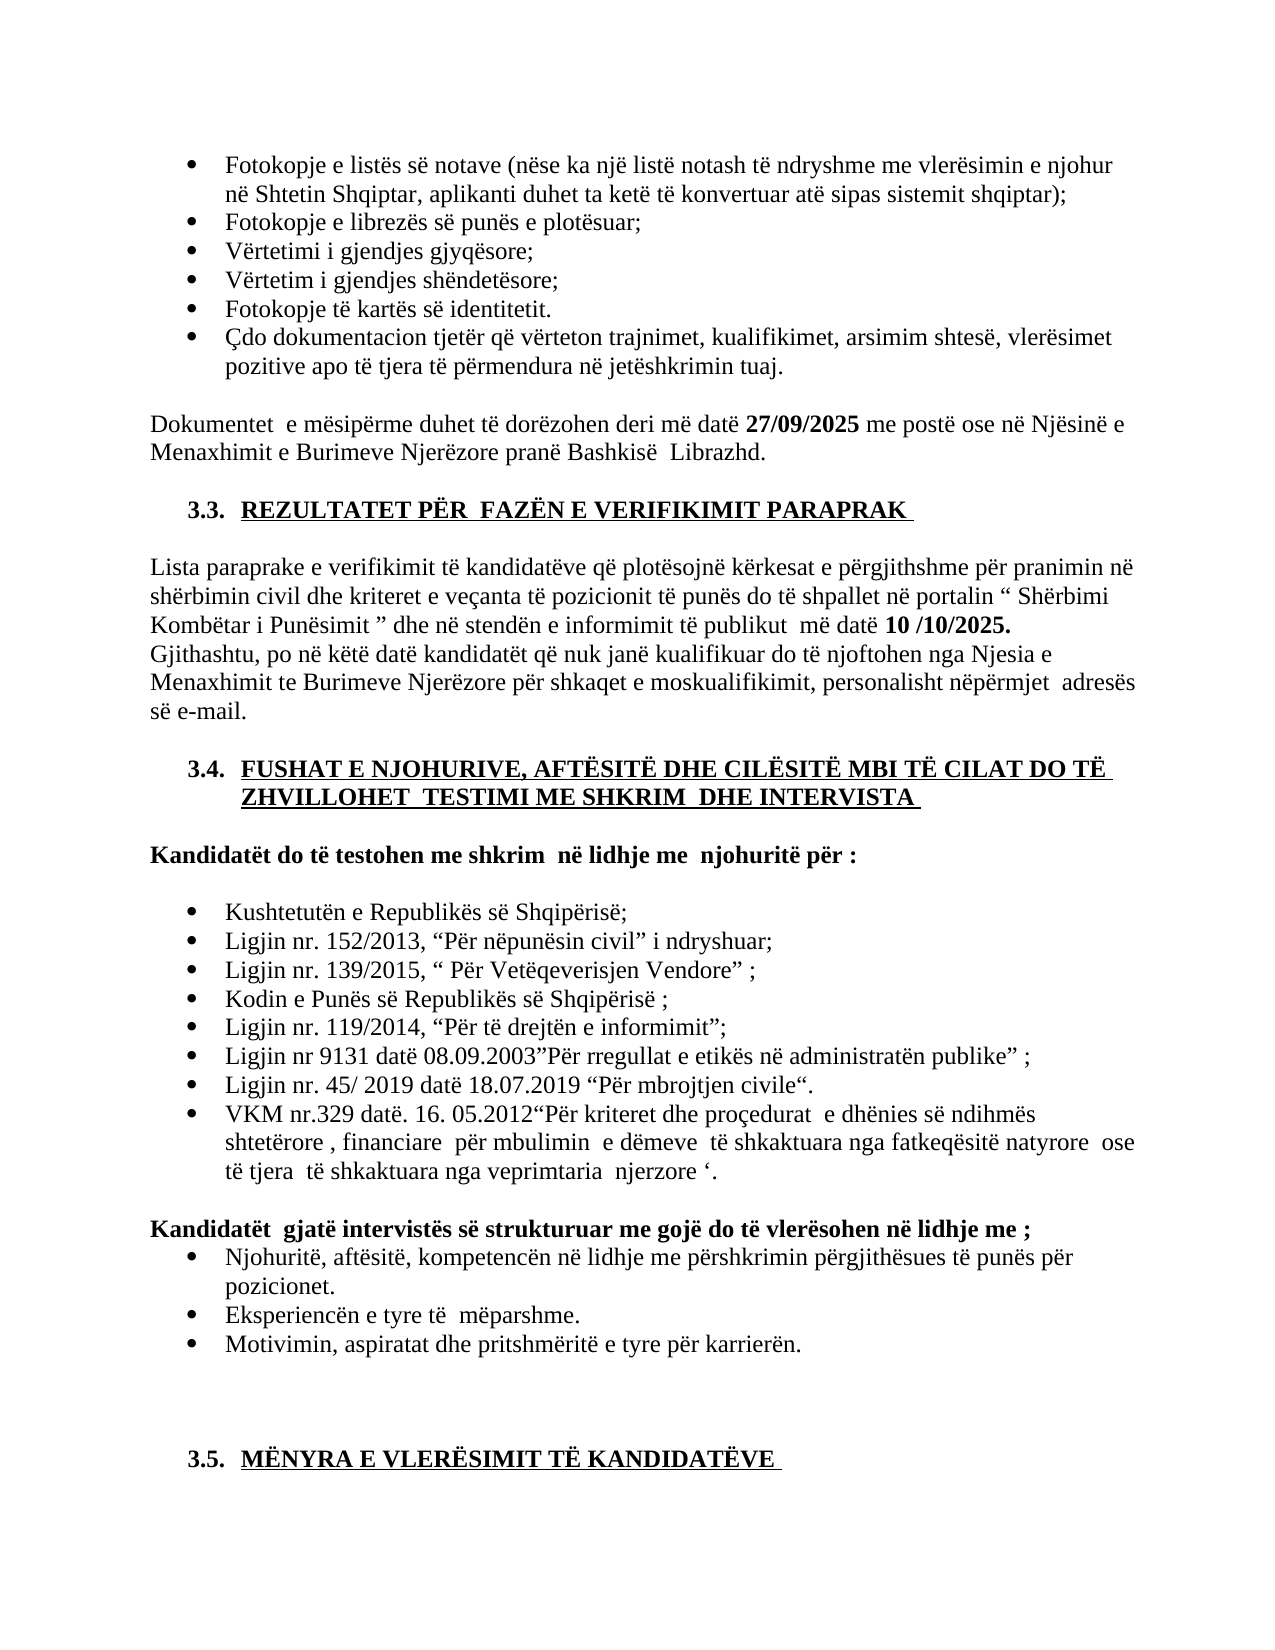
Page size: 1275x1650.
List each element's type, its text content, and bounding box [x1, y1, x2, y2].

list Ligjin nr. 139/2015, “ Për Vetëqeverisjen Vendore” ; [187, 955, 1137, 984]
list Vërtetim i gjendjes shëndetësore; [187, 265, 1137, 294]
text Gjithashtu, po në këtë datë kandidatët që nuk janë kualifikuar do të njoftohen nga Njesia e Menaxhimit te Burimeve Njerëzore për shkaqet e moskualifikimit, personalisht nëpërmjet adresës së e-mail. [150, 639, 1137, 725]
list Fotokopje e librezës së punës e plotësuar; [187, 207, 1137, 236]
text Lista paraprake e verifikimit të kandidatëve që plotësojnë kërkesat e përgjithshme për pranimin në shërbimin civil dhe kriteret e veçanta të pozicionit të punës do të shpallet në portalin “ Shërbimi Kombëtar i Punësimit ” dhe në stendën e informimit të publikut më datë 10 /10/2025. [150, 552, 1137, 639]
list Ligjin nr. 45/ 2019 datë 18.07.2019 “Për mbrojtjen civile“. [187, 1070, 1137, 1099]
list VKM nr.329 datë. 16. 05.2012“Për kriteret dhe proçedurat e dhënies së ndihmës shtetërore , financiare për mbulimin e dëmeve të shkaktuara nga fatkeqësitë natyrore ose të tjera të shkaktuara nga veprimtaria njerzore ‘. [187, 1099, 1137, 1185]
text Kandidatët gjatë intervistës së strukturuar me gojë do të vlerësohen në lidhje me ; [150, 1214, 1137, 1242]
list Ligjin nr. 152/2013, “Për nëpunësin civil” i ndryshuar; [187, 926, 1137, 955]
list Eksperiencën e tyre të mëparshme. [187, 1300, 1137, 1329]
list REZULTATET PËR FAZËN E VERIFIKIMIT PARAPRAK [187, 495, 1137, 524]
list Njohuritë, aftësitë, kompetencën në lidhje me përshkrimin përgjithësues të punës për pozicionet. [187, 1242, 1137, 1300]
list Çdo dokumentacion tjetër që vërteton trajnimet, kualifikimet, arsimim shtesë, vlerësimet pozitive apo të tjera të përmendura në jetëshkrimin tuaj. [187, 322, 1137, 380]
list MËNYRA E VLERËSIMIT TË KANDIDATËVE [187, 1444, 1137, 1472]
text Dokumentet e mësipërme duhet të dorëzohen deri më datë 27/09/2025 me postë ose në Njësinë e Menaxhimit e Burimeve Njerëzore pranë Bashkisë Librazhd. [150, 409, 1137, 466]
list FUSHAT E NJOHURIVE, AFTËSITË DHE CILËSITË MBI TË CILAT DO TË ZHVILLOHET TESTIMI ME SHKRIM DHE INTERVISTA [187, 754, 1137, 811]
list Vërtetimi i gjendjes gjyqësore; [187, 236, 1137, 265]
text Kandidatët do të testohen me shkrim në lidhje me njohuritë për : [150, 840, 1137, 869]
list Fotokopje të kartës së identitetit. [187, 294, 1137, 322]
list Ligjin nr. 119/2014, “Për të drejtën e informimit”; [187, 1012, 1137, 1041]
list Kodin e Punës së Republikës së Shqipërisë ; [187, 984, 1137, 1012]
list Fotokopje e listës së notave (nëse ka një listë notash të ndryshme me vlerësimin e njohur në Shtetin Shqiptar, aplikanti duhet ta ketë të konvertuar atë sipas sistemit shqiptar); [187, 150, 1137, 207]
list Motivimin, aspiratat dhe pritshmëritë e tyre për karrierën. [187, 1329, 1137, 1357]
list Ligjin nr 9131 datë 08.09.2003”Për rregullat e etikës në administratën publike” ; [187, 1041, 1137, 1070]
list Kushtetutën e Republikës së Shqipërisë; [187, 897, 1137, 926]
